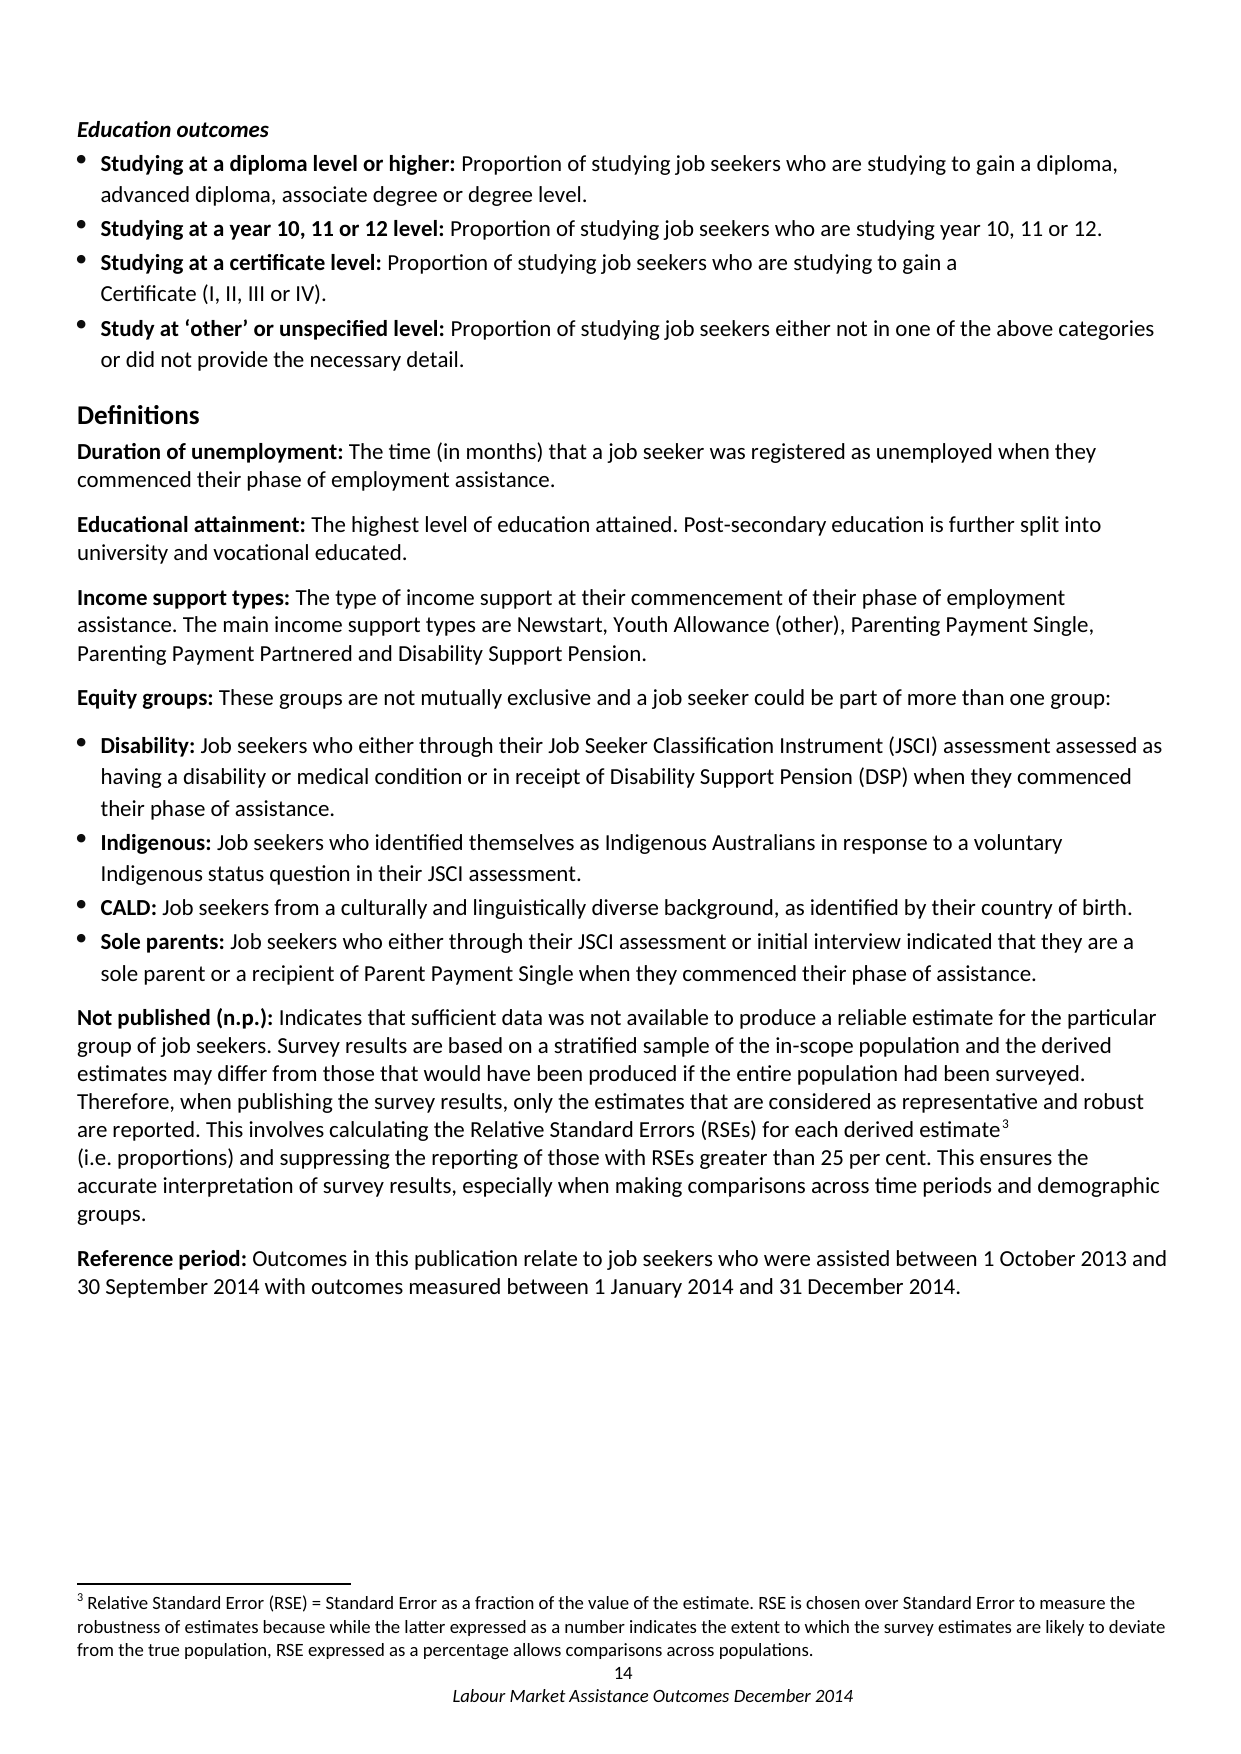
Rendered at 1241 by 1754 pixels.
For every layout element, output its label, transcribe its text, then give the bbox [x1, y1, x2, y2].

text Equity groups: These groups are not mutually exclusive and a job seeker could be part of more than one group: [77, 683, 1169, 711]
text Income support types: The type of income support at their commencement of their phase of employment assistance. The main income support types are Newstart, Youth Allowance (other), Parenting Payment Single, Parenting Payment Partnered and Disability Support Pension. [77, 583, 1169, 667]
text Reference period: Outcomes in this publication relate to job seekers who were assisted between 1 October 2013 and 30 September 2014 with outcomes measured between 1 January 2014 and 31 December 2014. [77, 1244, 1169, 1300]
text Indigenous: Job seekers who identified themselves as Indigenous Australians in response to a voluntary Indigenous status question in their JSCI assessment. [77, 825, 1169, 887]
text Duration of unemployment: The time (in months) that a job seeker was registered as unemployed when they commenced their phase of employment assistance. [77, 437, 1169, 493]
text Studying at a diploma level or higher: Proportion of studying job seekers who are studying to gain a diploma, advanced diploma, associate degree or degree level. [77, 145, 1169, 208]
text CALD: Job seekers from a culturally and linguistically diverse background, as identified by their country of birth. [77, 890, 1169, 921]
text Not published (n.p.): Indicates that sufficient data was not available to produce a reliable estimate for the particular group of job seekers. Survey results are based on a stratified sample of the in-scope population and the derived estimates may differ from those that would have been produced if the entire population had been surveyed. Therefore, when publishing the survey results, only the estimates that are considered as representative and robust are reported. This involves calculating the Relative Standard Errors (RSEs) for each derived estimate (i.e. proportions) and suppressing the reporting of those with RSEs greater than 25 per cent. This ensures the accurate interpretation of survey results, especially when making comparisons across time periods and demographic groups. [77, 1003, 1169, 1228]
subtitle Education outcomes [77, 115, 1169, 143]
subtitle Definitions [77, 398, 1169, 431]
text Studying at a certificate level: Proportion of studying job seekers who are studying to gain a Certificate (I, II, III or IV). [77, 245, 1169, 307]
text Educational attainment: The highest level of education attained. Post-secondary education is further split into university and vocational educated. [77, 510, 1169, 566]
text Disability: Job seekers who either through their Job Seeker Classification Instrument (JSCI) assessment assessed as having a disability or medical condition or in receipt of Disability Support Pension (DSP) when they commenced their phase of assistance. [77, 728, 1169, 822]
text Studying at a year 10, 11 or 12 level: Proportion of studying job seekers who are studying year 10, 11 or 12. [77, 211, 1169, 242]
text Study at ‘other’ or unspecified level: Proportion of studying job seekers either not in one of the above categories or did not provide the necessary detail. [77, 310, 1169, 373]
text Sole parents: Job seekers who either through their JSCI assessment or initial interview indicated that they are a sole parent or a recipient of Parent Payment Single when they commenced their phase of assistance. [77, 924, 1169, 987]
